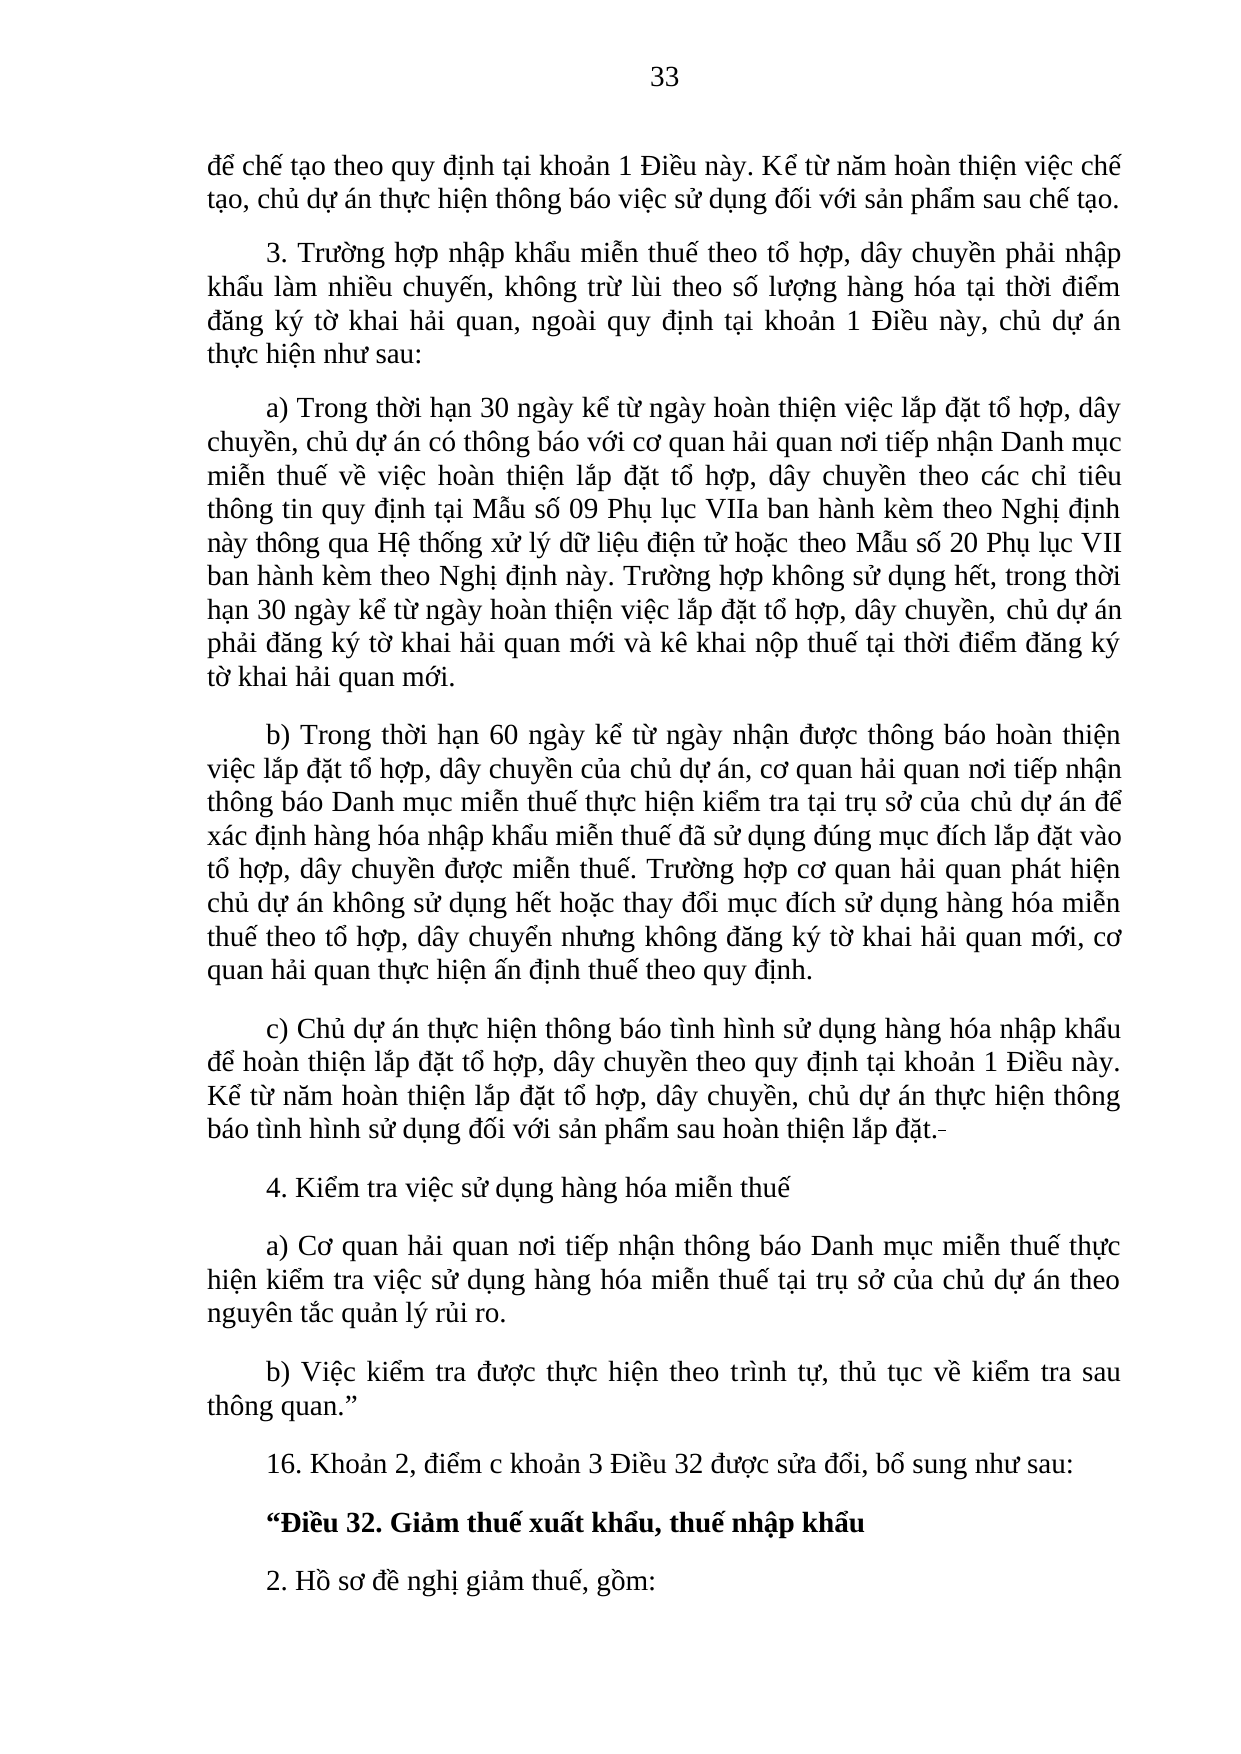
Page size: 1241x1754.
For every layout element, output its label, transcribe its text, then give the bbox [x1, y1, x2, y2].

text b) Việc kiểm tra được thực hiện theo trình tự, thủ tục về kiểm tra sau thông quan.” [207, 1354, 1122, 1421]
text b) Trong thời hạn 60 ngày kể từ ngày nhận được thông báo hoàn thiện việc lắp đặt tổ hợp, dây chuyền của chủ dự án, cơ quan hải quan nơi tiếp nhận thông báo Danh mục miễn thuế thực hiện kiểm tra tại trụ sở của chủ dự án để xác định hàng hóa nhập khẩu miễn thuế đã sử dụng đúng mục đích lắp đặt vào tổ hợp, dây chuyền được miễn thuế. Trường hợp cơ quan hải quan phát hiện chủ dự án không sử dụng hết hoặc thay đổi mục đích sử dụng hàng hóa miễn thuế theo tổ hợp, dây chuyển nhưng không đăng ký tờ khai hải quan mới, cơ quan hải quan thực hiện ấn định thuế theo quy định. [207, 717, 1122, 986]
text 3. Trường hợp nhập khẩu miễn thuế theo tổ hợp, dây chuyền phải nhập khẩu làm nhiều chuyến, không trừ lùi theo số lượng hàng hóa tại thời điểm đăng ký tờ khai hải quan, ngoài quy định tại khoản 1 Điều này, chủ dự án thực hiện như sau: [207, 236, 1122, 370]
text 4. Kiểm tra việc sử dụng hàng hóa miễn thuế [207, 1170, 1122, 1203]
text c) Chủ dự án thực hiện thông báo tình hình sử dụng hàng hóa nhập khẩu để hoàn thiện lắp đặt tổ hợp, dây chuyền theo quy định tại khoản 1 Điều này. Kể từ năm hoàn thiện lắp đặt tổ hợp, dây chuyền, chủ dự án thực hiện thông báo tình hình sử dụng đối với sản phẩm sau hoàn thiện lắp đặt. [207, 1011, 1122, 1145]
text a) Trong thời hạn 30 ngày kể từ ngày hoàn thiện việc lắp đặt tổ hợp, dây chuyền, chủ dự án có thông báo với cơ quan hải quan nơi tiếp nhận Danh mục miễn thuế về việc hoàn thiện lắp đặt tổ hợp, dây chuyền theo các chỉ tiêu thông tin quy định tại Mẫu số 09 Phụ lục VIIa ban hành kèm theo Nghị định này thông qua Hệ thống xử lý dữ liệu điện tử hoặc theo Mẫu số 20 Phụ lục VII ban hành kèm theo Nghị định này. Trường hợp không sử dụng hết, trong thời hạn 30 ngày kể từ ngày hoàn thiện việc lắp đặt tổ hợp, dây chuyền, chủ dự án phải đăng ký tờ khai hải quan mới và kê khai nộp thuế tại thời điểm đăng ký tờ khai hải quan mới. [207, 391, 1122, 692]
text 2. Hồ sơ đề nghị giảm thuế, gồm: [207, 1563, 1122, 1597]
text 16. Khoản 2, điểm c khoản 3 Điều 32 được sửa đổi, bổ sung như sau: [207, 1446, 1122, 1480]
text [207, 148, 1122, 215]
text a) Cơ quan hải quan nơi tiếp nhận thông báo Danh mục miễn thuế thực hiện kiểm tra việc sử dụng hàng hóa miễn thuế tại trụ sở của chủ dự án theo nguyên tắc quản lý rủi ro. [207, 1228, 1122, 1329]
text “Điều 32. Giảm thuế xuất khẩu, thuế nhập khẩu [207, 1505, 1122, 1538]
